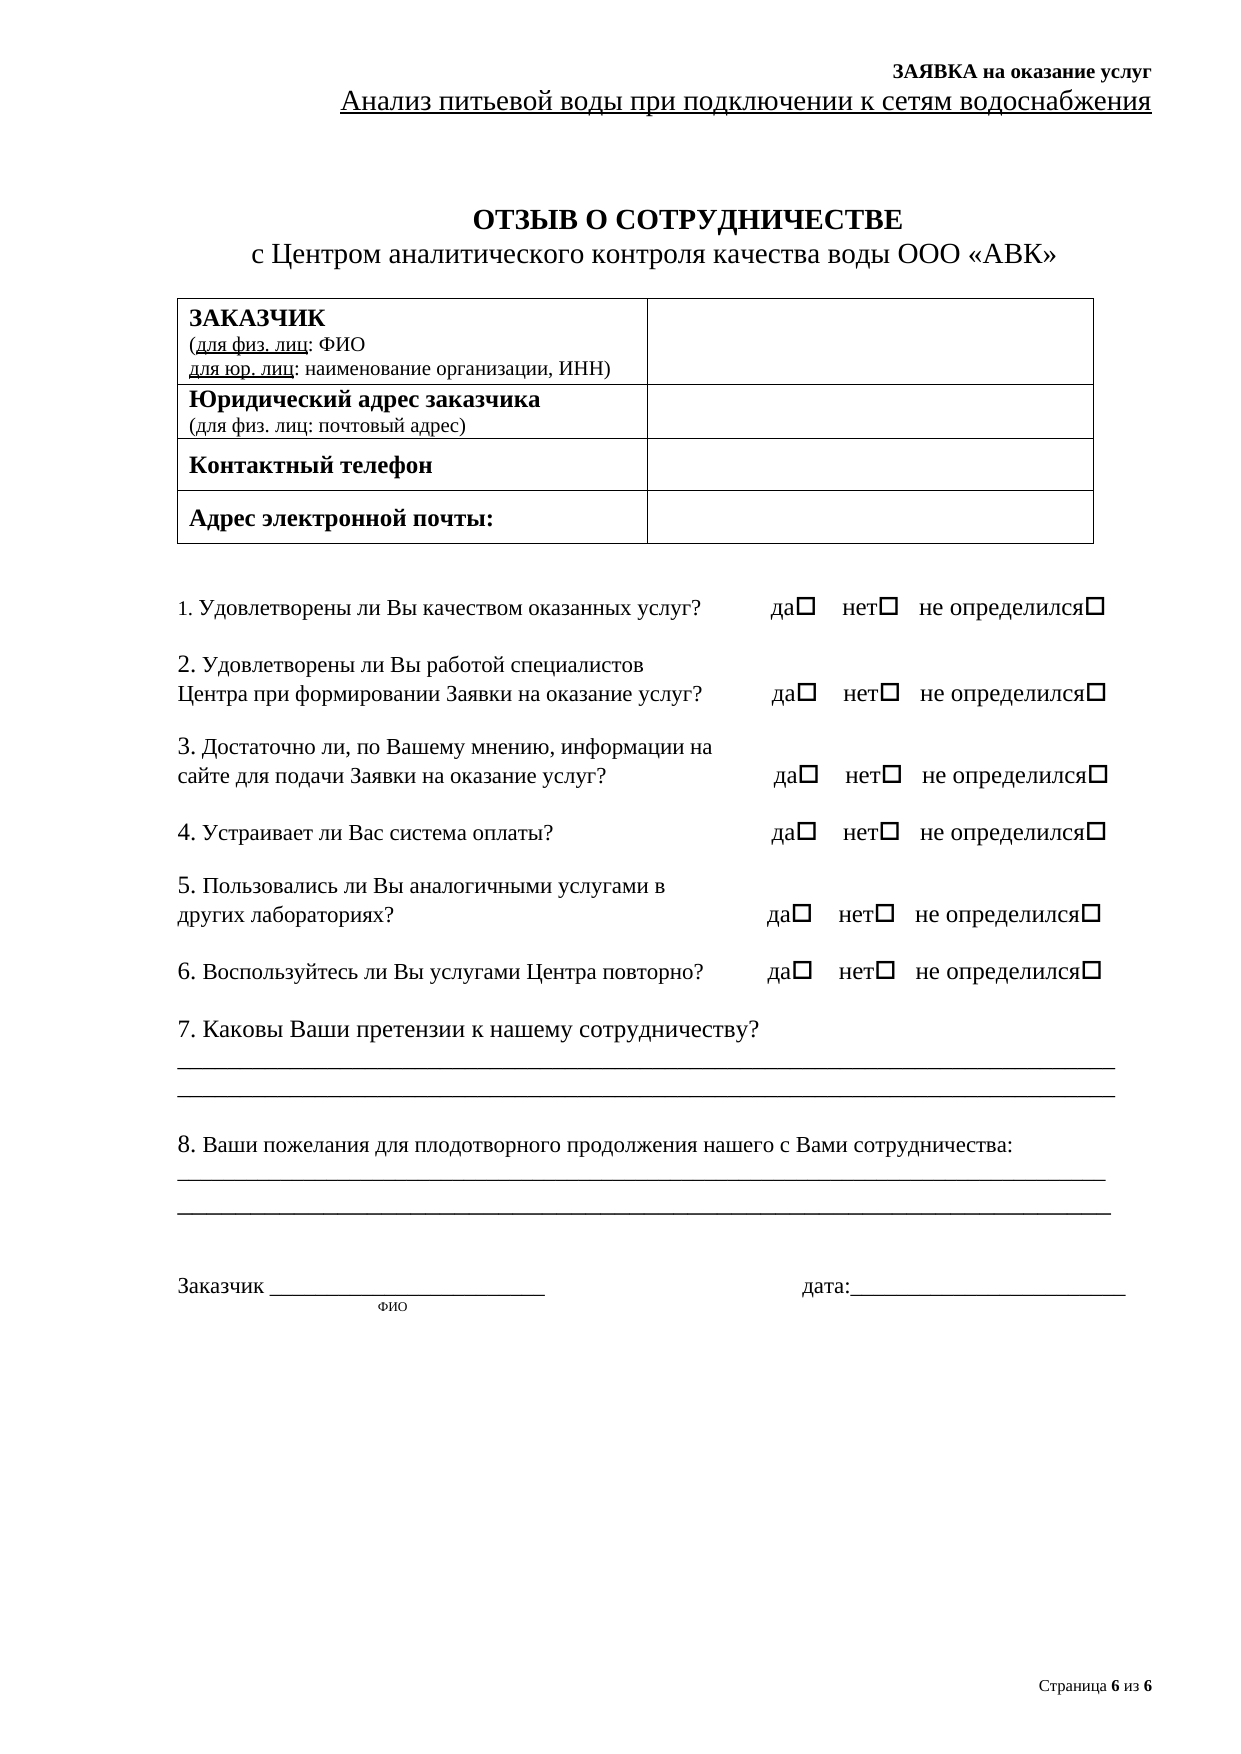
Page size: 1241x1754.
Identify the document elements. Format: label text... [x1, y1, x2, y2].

table_cell [648, 439, 1093, 490]
text _________________________________________________________________________________ [177, 1158, 1152, 1184]
text ОТЗЫВ О СОТРУДНИЧЕСТВЕ [398, 202, 1240, 236]
table_cell [648, 491, 1093, 543]
table_cell Адрес электронной почты: [178, 491, 647, 543]
text ___________________________________________________________________________ [177, 1071, 1152, 1100]
table_header [648, 299, 1093, 383]
text 6. Воспользуйтесь ли Вы услугами Центра повторно? да нет не определился [177, 956, 1152, 985]
text 2. Удовлетворены ли Вы работой специалистов [177, 649, 1152, 678]
text других лабораториях? да нет не определился [177, 899, 1152, 928]
text с Центром аналитического контроля качества воды ООО «АВК» [177, 236, 1240, 269]
table_cell Юридический адрес заказчика (для физ. лиц: почтовый адрес) [178, 385, 647, 437]
text 7. Каковы Ваши претензии к нашему сотрудничеству? [177, 1014, 1152, 1043]
text ________________________________________________________________ [177, 1184, 1152, 1217]
table_cell [648, 385, 1093, 437]
text 1. Удовлетворены ли Вы качеством оказанных услуг? да нет не определился [177, 592, 1152, 621]
text ФИО [177, 1299, 1152, 1325]
text 5. Пользовались ли Вы аналогичными услугами в [177, 870, 1152, 899]
text 3. Достаточно ли, по Вашему мнению, информации на [177, 731, 1152, 760]
text 4. Устраивает ли Вас система оплаты? да нет не определился [177, 817, 1152, 846]
text сайте для подачи Заявки на оказание услуг? да нет не определился [177, 760, 1152, 788]
text Заказчик ________________________ дата:________________________ [177, 1273, 1152, 1299]
text ___________________________________________________________________________ [177, 1043, 1152, 1071]
text Центра при формировании Заявки на оказание услуг? да нет не определился [177, 678, 1152, 707]
table_header ЗАКАЗЧИК (для физ. лиц: ФИО для юр. лиц: наименование организации, ИНН) [178, 299, 647, 383]
text 8. Ваши пожелания для плодотворного продолжения нашего с Вами сотрудничества: [177, 1129, 1152, 1158]
table_cell Контактный телефон [178, 439, 647, 490]
